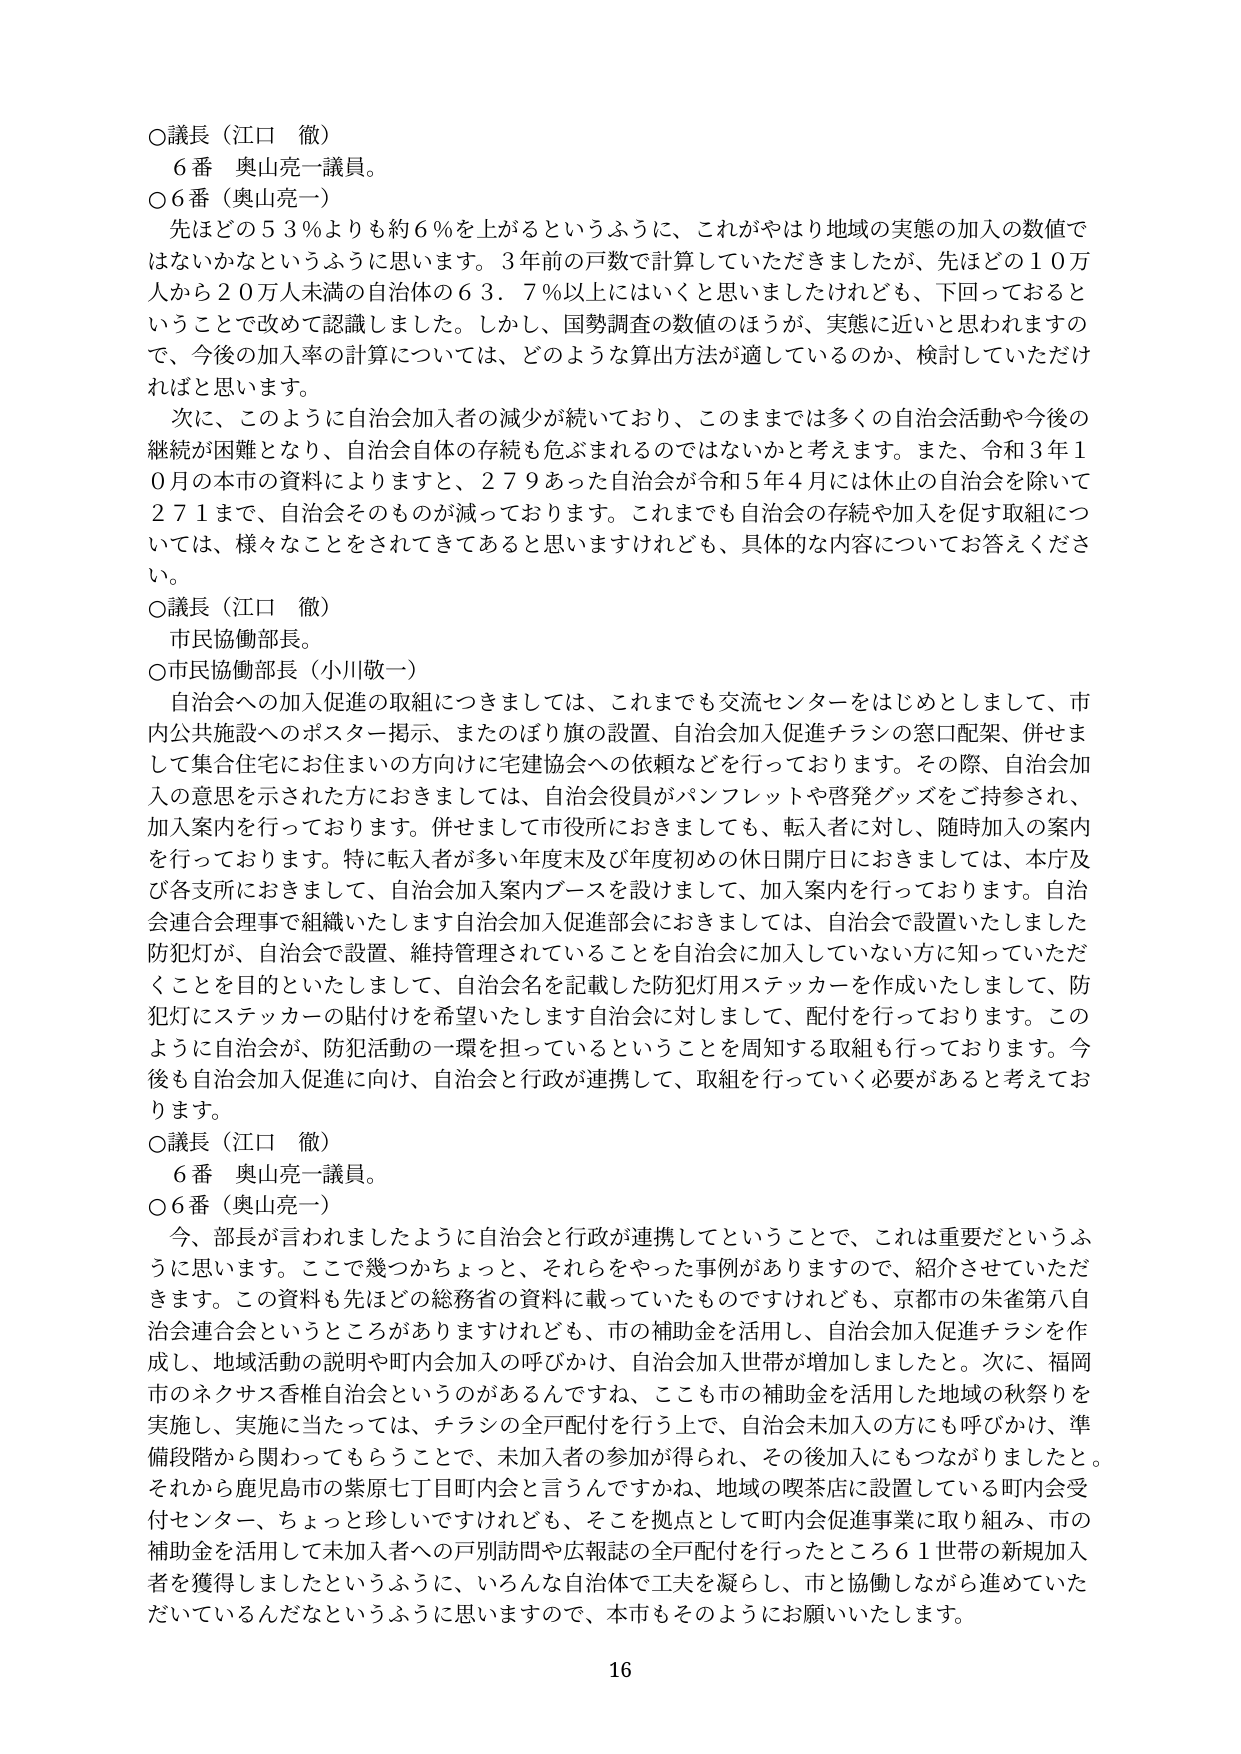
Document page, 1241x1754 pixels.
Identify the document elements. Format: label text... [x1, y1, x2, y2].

text 次に、このように自治会加入者の減少が続いており、このままでは多くの自治会活動や今後の継続が困難となり、自治会自体の存続も危ぶまれるのではないかと考えます。また、令和３年１０月の本市の資料によりますと、２７９あった自治会が令和５年４月には休止の自治会を除いて２７１まで、自治会そのものが減っております。これまでも自治会の存続や加入を促す取組については、様々なことをされてきてあると思いますけれども、具体的な内容についてお答えください。 [148, 401, 1092, 590]
text 今、部長が言われましたように自治会と行政が連携してということで、これは重要だというふうに思います。ここで幾つかちょっと、それらをやった事例がありますので、紹介させていただきます。この資料も先ほどの総務省の資料に載っていたものですけれども、京都市の朱雀第八自治会連合会というところがありますけれども、市の補助金を活用し、自治会加入促進チラシを作成し、地域活動の説明や町内会加入の呼びかけ、自治会加入世帯が増加しましたと。次に、福岡市のネクサス香椎自治会というのがあるんですね、ここも市の補助金を活用した地域の秋祭りを実施し、実施に当たっては、チラシの全戸を行う上で、自治会未加入の方にも呼びかけ、準備段階から関わってもらうことで、未加入者の参加が得られ、その後加入にもつながりましたと。それから鹿児島市の紫原七丁目町内会と言うんですかね、地域の喫茶店に設置している町内会受付センター、ちょっと珍しいですけれども、そこを拠点として町内会促進事業に取り組み、市の補助金を活用して未加入者への戸別訪問や広報誌の全戸を行ったところ６１世帯の新規加入者を獲得しましたというふうに、いろんな自治体で工夫を凝らし、市と協働しながら進めていただいているんだなというふうに思いますので、本市もそのようにお願いいたします。 [148, 1220, 1092, 1629]
text ○６番（奥山亮一） [148, 181, 1092, 213]
text ○議長（江口 徹） [148, 1125, 1092, 1157]
text ○市民協働部長（小川敬一） [148, 653, 1092, 685]
text ○６番（奥山亮一） [148, 1188, 1092, 1220]
text ○議長（江口 徹） [148, 590, 1092, 622]
text ６番 奥山亮一議員。 [148, 1157, 1092, 1188]
text ６番 奥山亮一議員。 [148, 150, 1092, 181]
text ○議長（江口 徹） [148, 118, 1092, 150]
text 市民協働部長。 [148, 622, 1092, 653]
text 先ほどの５３％よりも約６％を上がるというふうに、これがやはり地域の実態の加入の数値ではないかなというふうに思います。３年前の戸数で計算していただきましたが、先ほどの１０万人から２０万人未満の自治体の６３．７％以上にはいくと思いましたけれども、下回っておるということで改めて認識しました。しかし、国勢調査の数値のほうが、実態に近いと思われますので、今後の加入率の計算については、どのような算出方法が適しているのか、検討していただければと思います。 [148, 213, 1092, 401]
text 自治会への加入促進の取組につきましては、これまでも交流センターをはじめとしまして、市内公共施設へのポスター掲示、またのぼり旗の設置、自治会加入促進チラシの窓口配架、併せまして集合住宅にお住まいの方向けに宅建協会への依頼などを行っております。その際、自治会加入の意思を示された方におきましては、自治会役員がパンフレットや啓発グッズをご持参され、加入案内を行っております。併せまして市役所におきましても、転入者に対し、随時加入の案内を行っております。特に転入者が多い年度末及び年度初めの休日開庁日におきましては、本庁及び各支所におきまして、自治会加入案内ブースを設けまして、加入案内を行っております。自治会連合会理事で組織いたします自治会加入促進部会におきましては、自治会で設置いたしました防犯灯が、自治会で設置、維持管理されていることを自治会に加入していない方に知っていただくことを目的といたしまして、自治会名を記載した防犯灯用ステッカーを作成いたしまして、防犯灯にステッカーの貼付けを希望いたします自治会に対しまして、配付を行っております。このように自治会が、防犯活動の一環を担っているということを周知する取組も行っております。今後も自治会加入促進に向け、自治会と行政が連携して、取組を行っていく必要があると考えております。 [148, 685, 1092, 1125]
